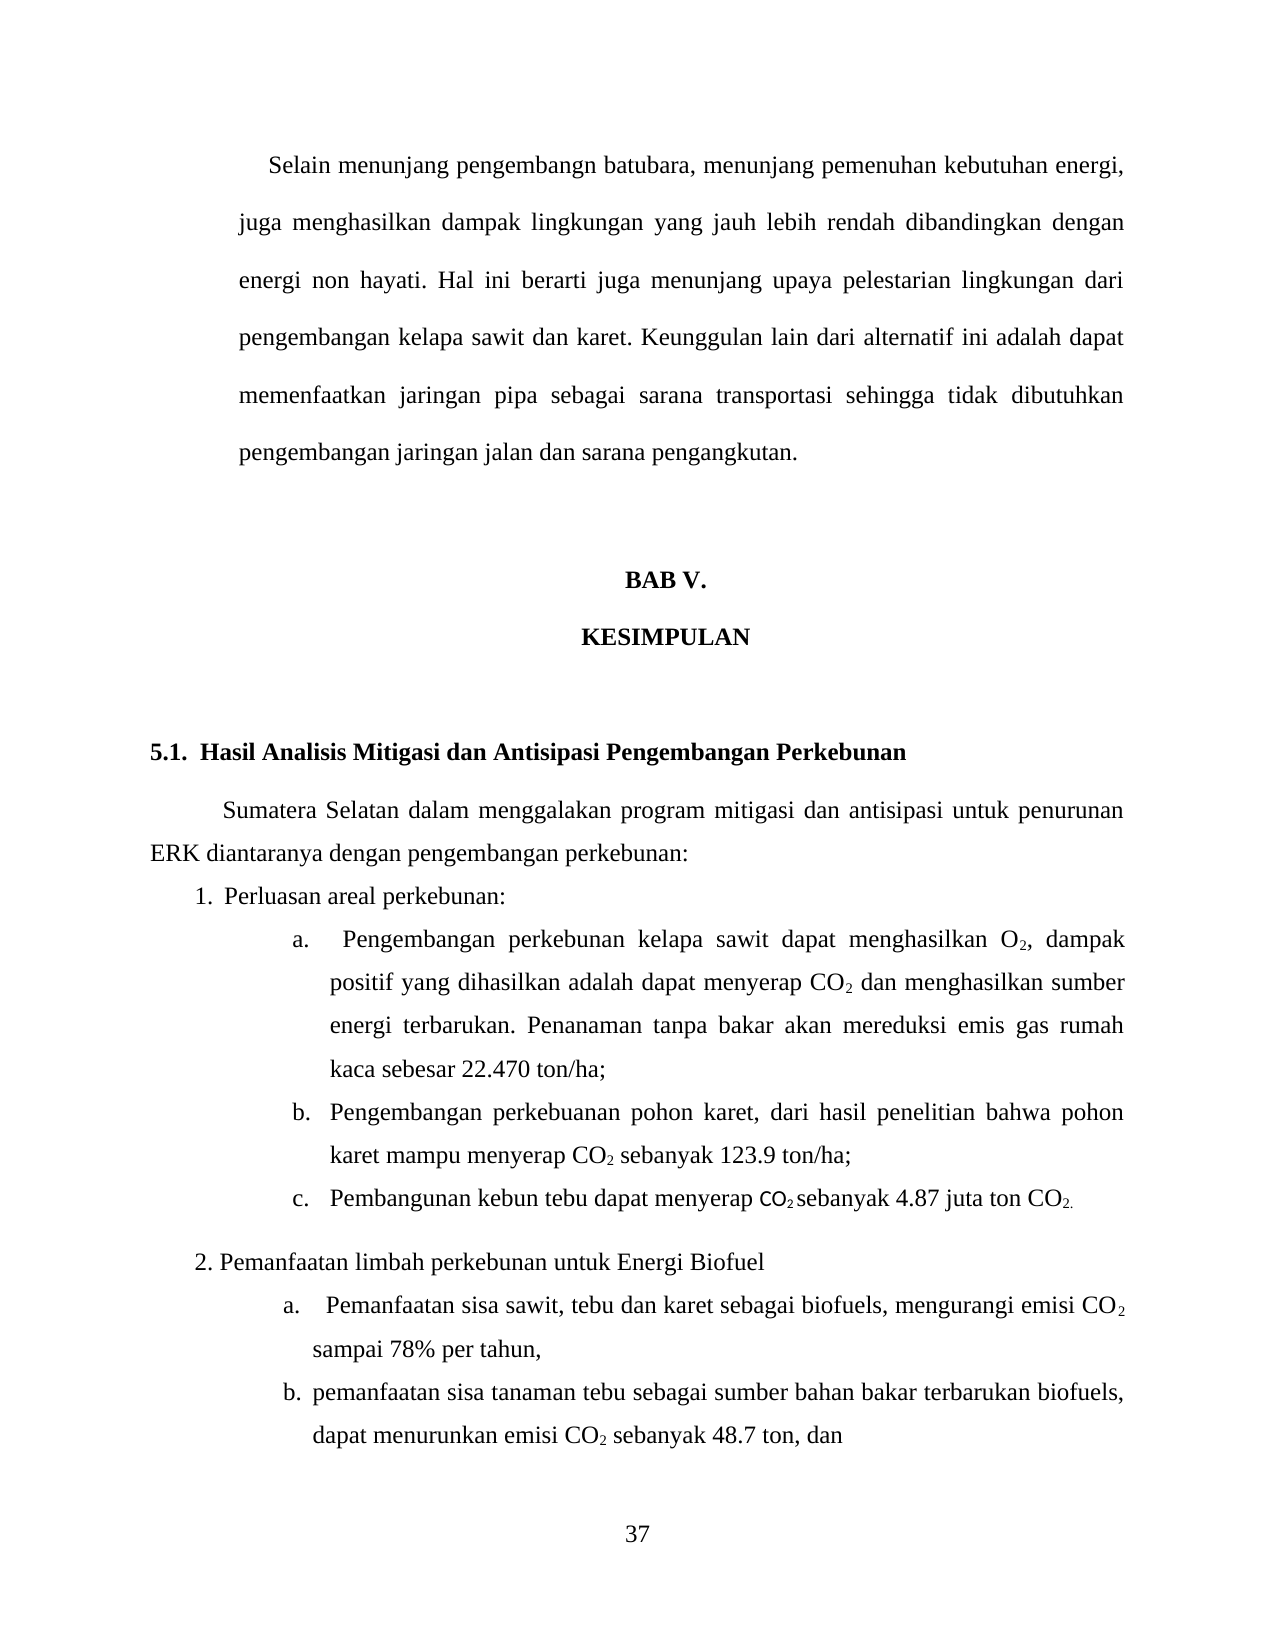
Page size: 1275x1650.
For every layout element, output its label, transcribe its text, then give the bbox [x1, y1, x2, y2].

text BAB V. [206, 565, 1125, 594]
list Selain menunjang pengembangn batubara, menunjang pemenuhan kebutuhan energi, juga menghasilkan dampak lingkungan yang jauh lebih rendah dibandingkan dengan energi non hayati. Hal ini berarti juga menunjang upaya pelestarian lingkungan dari pengembangan kelapa sawit dan karet. Keunggulan lain dari alternatif ini adalah dapat memenfaatkan jaringan pipa sebagai sarana transportasi sehingga tidak dibutuhkan pengembangan jaringan jalan dan sarana pengangkutan. [239, 150, 1125, 466]
list Pembangunan kebun tebu dapat menyerap CO2 sebanyak 4.87 juta ton CO2. [292, 1183, 1125, 1212]
list Pemanfaatan sisa sawit, tebu dan karet sebagai biofuels, mengurangi emisi CO2 sampai 78% per tahun, [283, 1291, 1125, 1362]
text KESIMPULAN [206, 622, 1125, 651]
list Pengembangan perkebuanan pohon karet, dari hasil penelitian bahwa pohon karet mampu menyerap CO2 sebanyak 123.9 ton/ha; [292, 1097, 1125, 1169]
list Perluasan areal perkebunan: [194, 881, 1125, 910]
list 5.1. Hasil Analisis Mitigasi dan Antisipasi Pengembangan Perkebunan [150, 737, 1125, 766]
text 2. Pemanfaatan limbah perkebunan untuk Energi Biofuel [194, 1247, 1125, 1276]
list Sumatera Selatan dalam menggalakan program mitigasi dan antisipasi untuk penurunan ERK diantaranya dengan pengembangan perkebunan: [150, 795, 1125, 867]
list Pengembangan perkebunan kelapa sawit dapat menghasilkan O2, dampak positif yang dihasilkan adalah dapat menyerap CO2 dan menghasilkan sumber energi terbarukan. Penanaman tanpa bakar akan mereduksi emis gas rumah kaca sebesar 22.470 ton/ha; [292, 924, 1125, 1082]
list pemanfaatan sisa tanaman tebu sebagai sumber bahan bakar terbarukan biofuels, dapat menurunkan emisi CO2 sebanyak 48.7 ton, dan [283, 1377, 1125, 1449]
